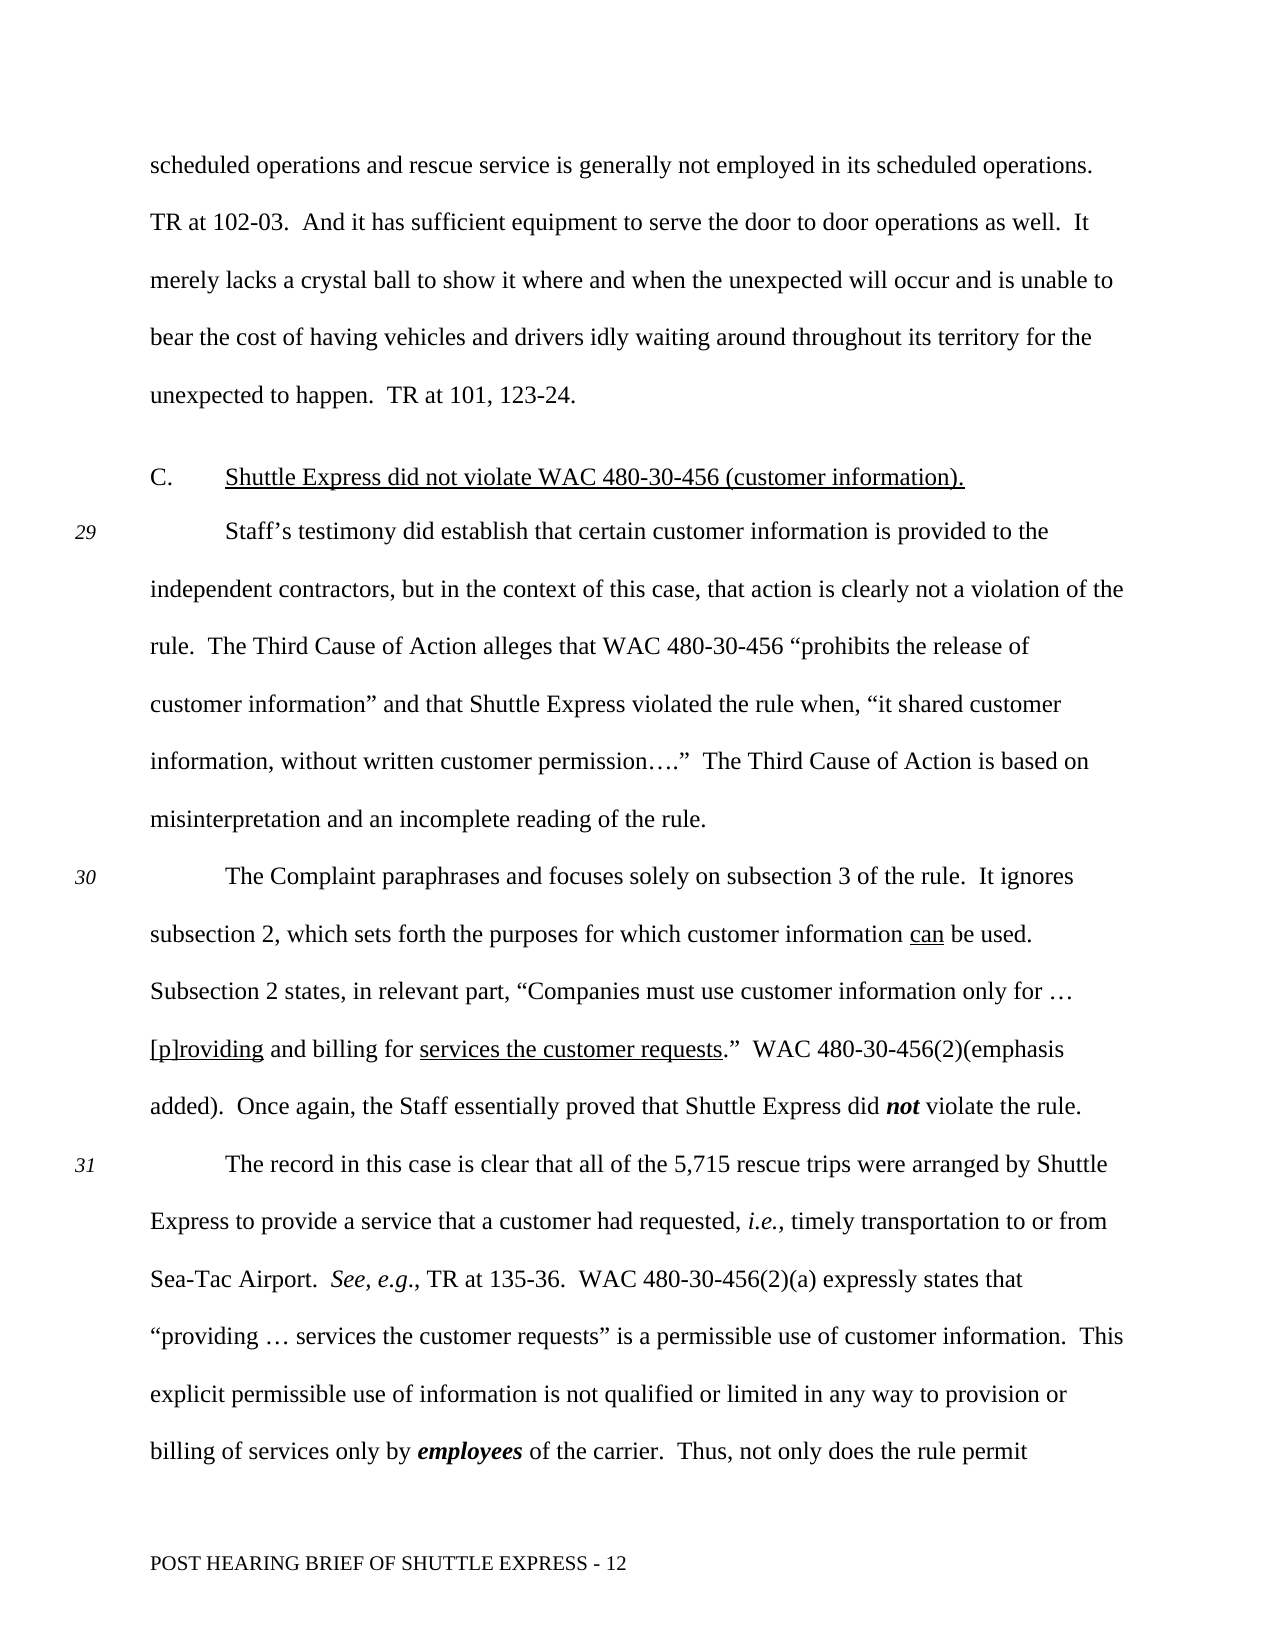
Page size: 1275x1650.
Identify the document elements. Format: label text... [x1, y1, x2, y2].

subtitle Shuttle Express did not violate WAC 480-30-456 (customer information). [150, 462, 1125, 491]
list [75, 150, 1125, 409]
list The Complaint paraphrases and focuses solely on subsection 3 of the rule. It ignores subsection 2, which sets forth the purposes for which customer information can be used. Subsection 2 states, in relevant part, “Companies must use customer information only for … [p]roviding and billing for services the customer requests.” WAC 480-30-456(2)(emphasis added). Once again, the Staff essentially proved that Shuttle Express did not violate the rule. [75, 861, 1125, 1120]
list Staff’s testimony did establish that certain customer information is provided to the independent contractors, but in the context of this case, that action is clearly not a violation of the rule. The Third Cause of Action alleges that WAC 480-30-456 “prohibits the release of customer information” and that Shuttle Express violated the rule when, “it shared customer information, without written customer permission….” The Third Cause of Action is based on misinterpretation and an incomplete reading of the rule. [75, 516, 1125, 832]
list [75, 1149, 1125, 1465]
